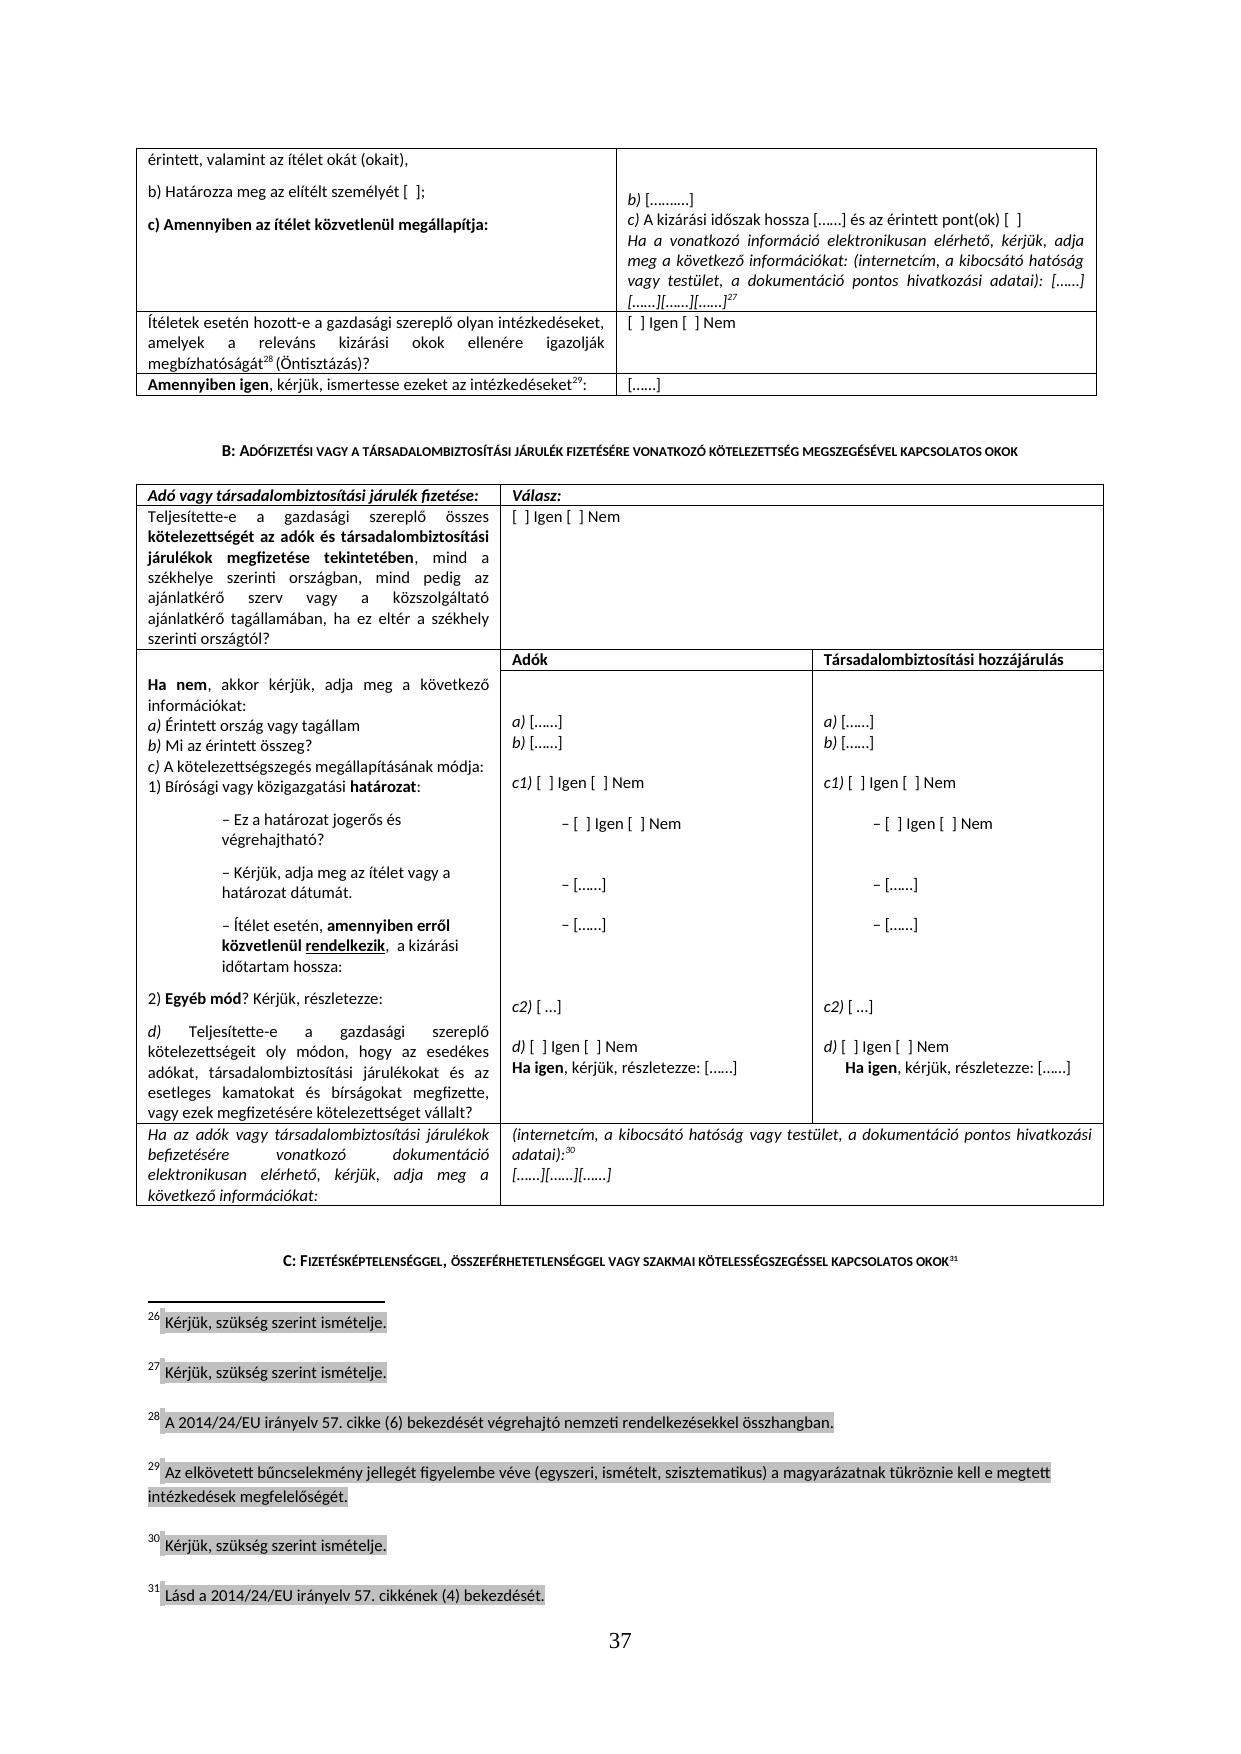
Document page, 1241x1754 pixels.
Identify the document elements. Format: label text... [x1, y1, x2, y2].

table_cell Ítéletek esetén hozott-e a gazdasági szereplő olyan intézkedéseket, amelyek a releváns kizárási okok ellenére igazolják megbízhatóságát (Öntisztázás)? [137, 312, 616, 373]
text C: FIZETÉSKÉPTELENSÉGGEL, ÖSSZEFÉRHETETLENSÉGGEL VAGY SZAKMAI KÖTELESSÉGSZEGÉSSEL KAPCSOLATOS OKOK [148, 1251, 1092, 1271]
table_cell a) [……] b) [……] c1) [ ] Igen [ ] Nem – [ ] Igen [ ] Nem – [……] – [……] c2) [ …] d) [ ] Igen [ ] Nem Ha igen, kérjük, részletezze: [……] [501, 671, 812, 1123]
table_cell Ha nem, akkor kérjük, adja meg a következő információkat: a) Érintett ország vagy tagállam b) Mi az érintett összeg? c) A kötelezettségszegés megállapításának módja: 1) Bírósági vagy közigazgatási határozat: – Ez a határozat jogerős és végrehajtható? – Kérjük, adja meg az ítélet vagy a határozat dátumát. – Ítélet esetén, amennyiben erről közvetlenül rendelkezik, a kizárási időtartam hossza: 2) Egyéb mód? Kérjük, részletezze: d) Teljesítette-e a gazdasági szereplő kötelezettségeit oly módon, hogy az esedékes adókat, társadalombiztosítási járulékokat és az esetleges kamatokat és bírságokat megfizette, vagy ezek megfizetésére kötelezettséget vállalt? [137, 650, 500, 1123]
table_cell a) [……] b) [……] c1) [ ] Igen [ ] Nem – [ ] Igen [ ] Nem – [……] – [……] c2) [ …] d) [ ] Igen [ ] Nem Ha igen, kérjük, részletezze: [……] [813, 671, 1103, 1123]
table_cell [ ] Igen [ ] Nem [501, 506, 1103, 648]
table_cell Amennyiben igen, kérjük, ismertesse ezeket az intézkedéseket: [137, 374, 616, 394]
table_cell a) Dátum:[ ], pont(ok): [ ], ok(ok):[ ] b) […….…] c) A kizárási időszak hossza [……] és az érintett pont(ok) [ ] Ha a vonatkozó információ elektronikusan elérhető, kérjük, adja meg a következő információkat: (internetcím, a kibocsátó hatóság vagy testület, a dokumentáció pontos hivatkozási adatai): [……][……][……][……] [617, 149, 1096, 311]
table_header Válasz: [501, 485, 1103, 505]
table_cell Társadalombiztosítási hozzájárulás [813, 650, 1103, 670]
table_header Adó vagy társadalombiztosítási járulék fizetése: [137, 485, 500, 505]
table_cell (internetcím, a kibocsátó hatóság vagy testület, a dokumentáció pontos hivatkozási adatai): [……][……][……] [501, 1124, 1103, 1205]
table_cell Ha az adók vagy társadalombiztosítási járulékok befizetésére vonatkozó dokumentáció elektronikusan elérhető, kérjük, adja meg a következő információkat: [137, 1124, 500, 1205]
table_cell Teljesítette-e a gazdasági szereplő összes kötelezettségét az adók és társadalombiztosítási járulékok megfizetése tekintetében, mind a székhelye szerinti országban, mind pedig az ajánlatkérő szerv vagy a közszolgáltató ajánlatkérő tagállamában, ha ez eltér a székhely szerinti országtól? [137, 506, 500, 648]
table_cell [ ] Igen [ ] Nem [617, 312, 1096, 373]
table_cell Adók [501, 650, 812, 670]
table_cell [……] [617, 374, 1096, 394]
text B: ADÓFIZETÉSI VAGY A TÁRSADALOMBIZTOSÍTÁSI JÁRULÉK FIZETÉSÉRE VONATKOZÓ KÖTELEZETTSÉG MEGSZEGÉSÉVEL KAPCSOLATOS OKOK [148, 440, 1092, 460]
table_cell Amennyiben igen, kérjük, adja meg a következő információkat: a) Elítélés dátuma, adja meg, hogy az 1–6. pontok közül melyik érintett, valamint az ítélet okát (okait), b) Határozza meg az elítélt személyét [ ]; c) Amennyiben az ítélet közvetlenül megállapítja: [137, 149, 616, 311]
